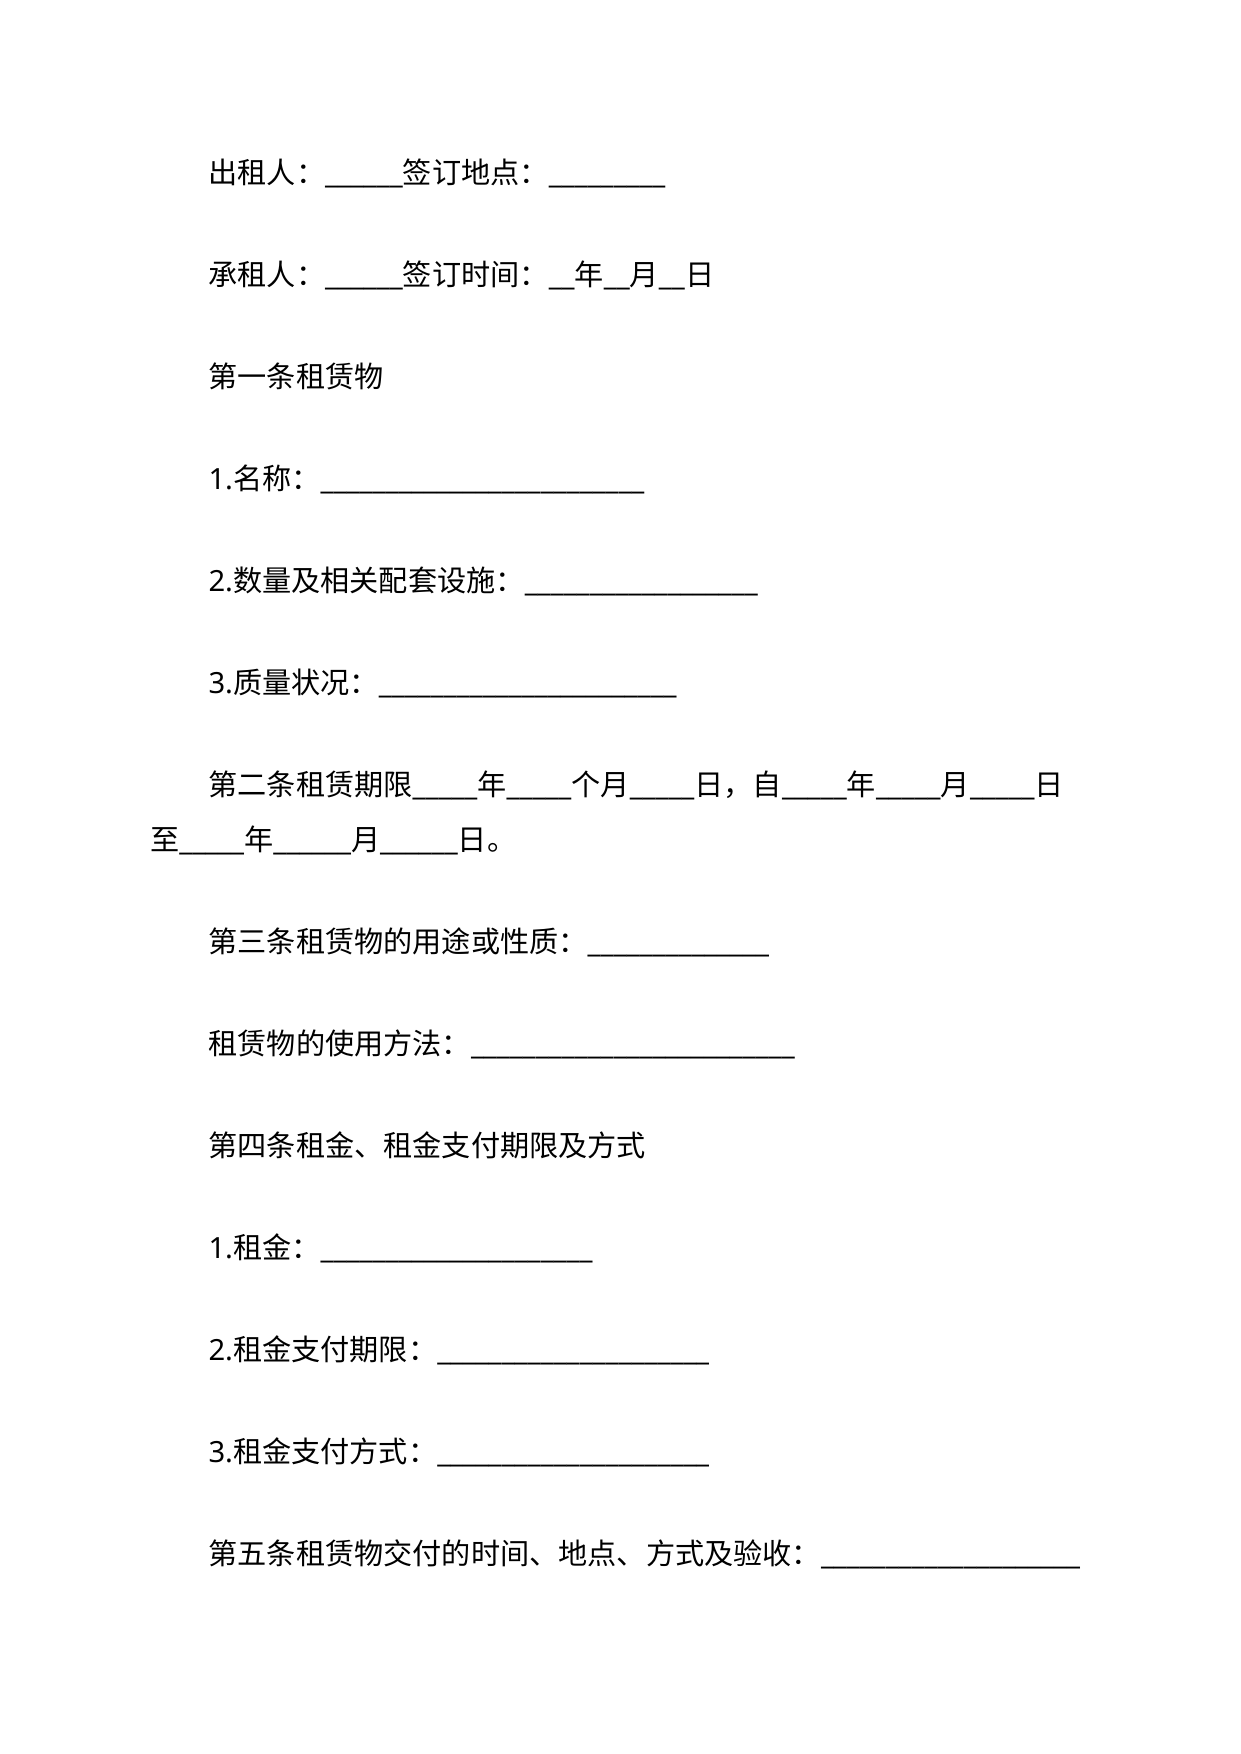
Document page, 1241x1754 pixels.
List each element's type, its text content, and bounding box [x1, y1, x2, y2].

text 第一条租赁物 [150, 354, 1090, 396]
text 第二条租赁期限_____年_____个月_____日，自_____年_____月_____日至_____年______月______日。 [150, 762, 1090, 859]
text 3.租金支付方式：_____________________ [150, 1428, 1090, 1471]
text 2.租金支付期限：_____________________ [150, 1326, 1090, 1369]
text 出租人：______签订地点：_________ [150, 150, 1090, 192]
text 承租人：______签订时间：__年__月__日 [150, 252, 1090, 294]
text 第五条租赁物交付的时间、地点、方式及验收：____________________ [150, 1530, 1090, 1573]
text 租赁物的使用方法：_________________________ [150, 1021, 1090, 1063]
text 2.数量及相关配套设施：__________________ [150, 558, 1090, 600]
text 3.质量状况：_______________________ [150, 660, 1090, 702]
text 第三条租赁物的用途或性质：______________ [150, 919, 1090, 961]
text 1.租金：_____________________ [150, 1224, 1090, 1267]
text 1.名称：_________________________ [150, 456, 1090, 498]
text 第四条租金、租金支付期限及方式 [150, 1123, 1090, 1165]
